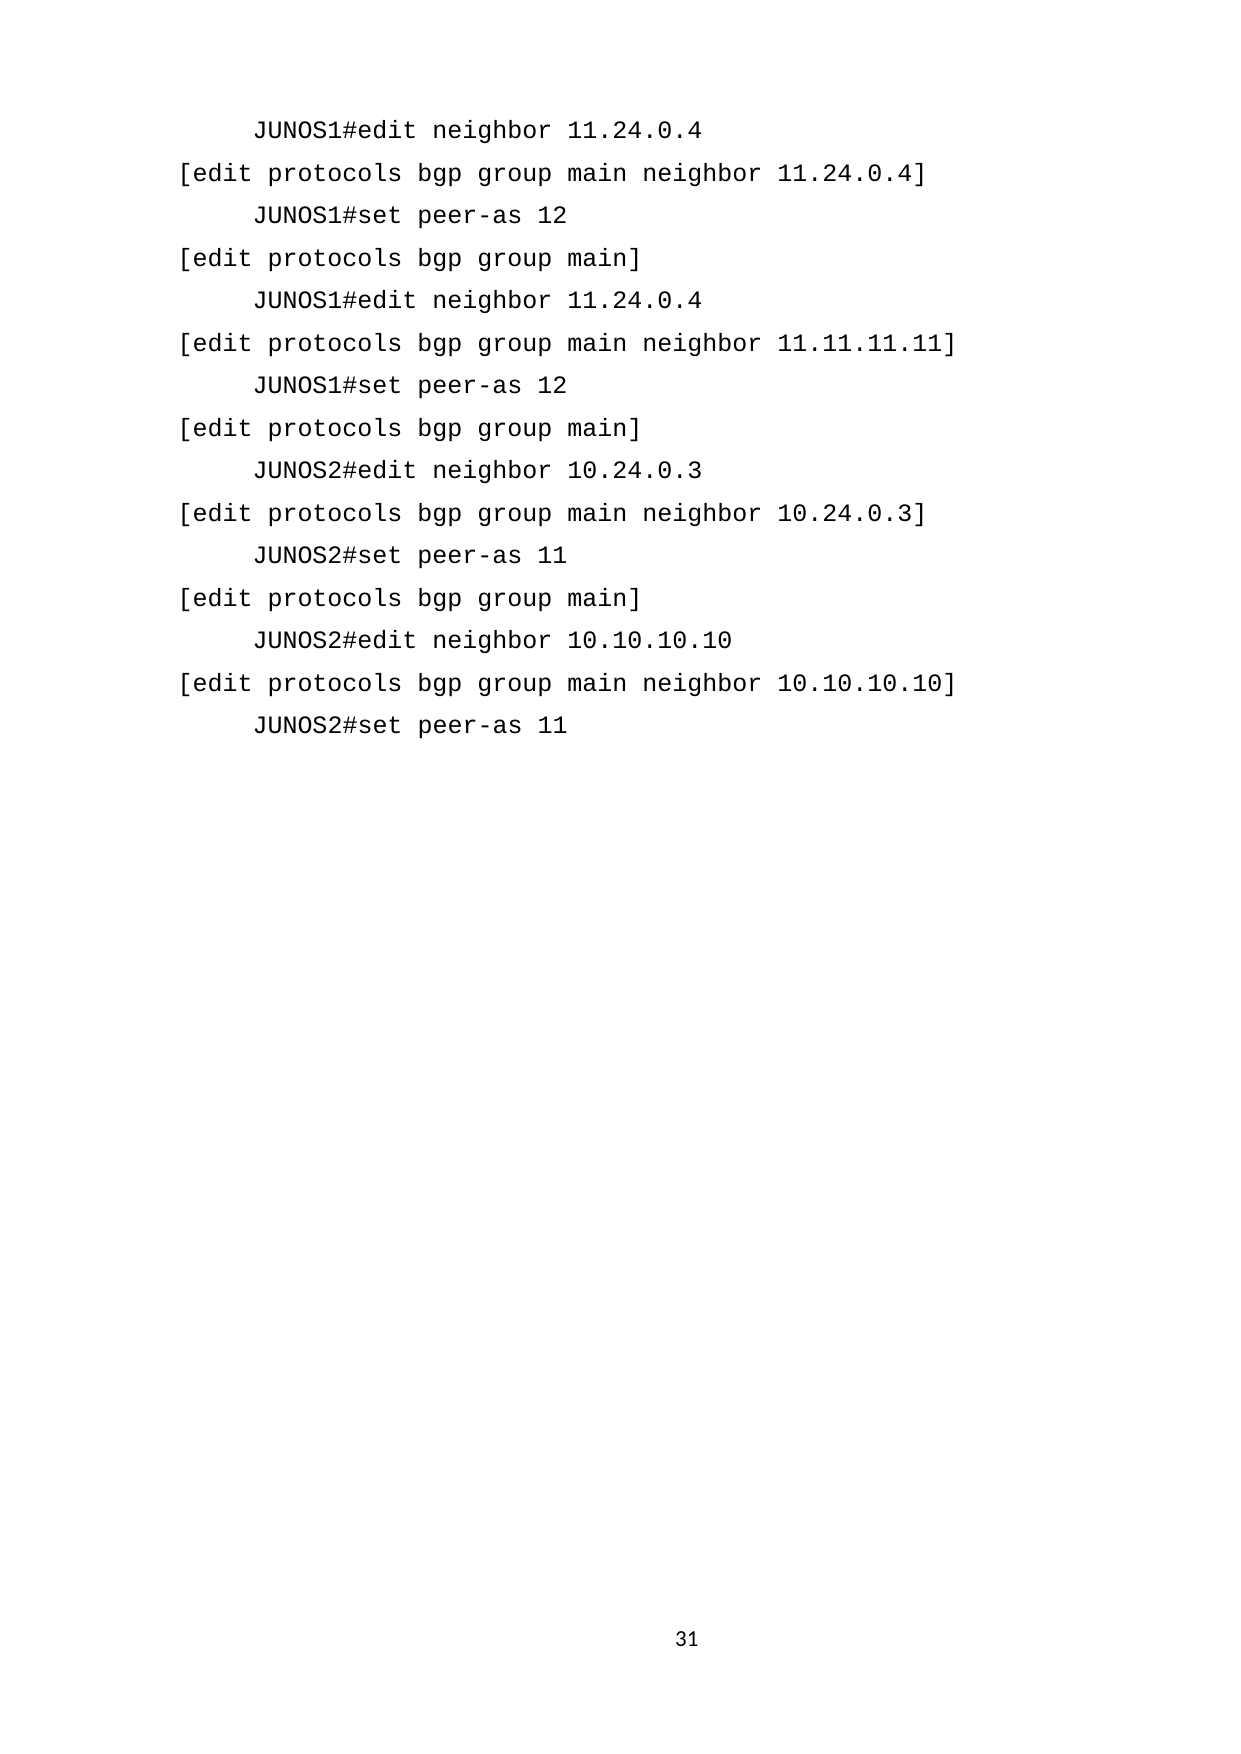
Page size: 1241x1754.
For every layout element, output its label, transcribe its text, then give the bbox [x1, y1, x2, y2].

text JUNOS1#set peer-as 12 [177, 203, 1196, 231]
text JUNOS1#set peer-as 12 [177, 373, 1196, 401]
text [edit protocols bgp group main neighbor 10.24.0.3] [177, 501, 1196, 529]
text [edit protocols bgp group main neighbor 11.24.0.4] [177, 161, 1196, 189]
text [edit protocols bgp group main] [177, 416, 1196, 444]
text [edit protocols bgp group main] [177, 246, 1196, 274]
text JUNOS2#set peer-as 11 [177, 713, 1196, 741]
text JUNOS1#edit neighbor 11.24.0.4 [177, 118, 1196, 146]
text [edit protocols bgp group main neighbor 11.11.11.11] [177, 331, 1196, 359]
text JUNOS1#edit neighbor 11.24.0.4 [177, 288, 1196, 316]
text JUNOS2#set peer-as 11 [177, 543, 1196, 571]
text JUNOS2#edit neighbor 10.24.0.3 [177, 458, 1196, 486]
text [edit protocols bgp group main neighbor 10.10.10.10] [177, 671, 1196, 699]
text JUNOS2#edit neighbor 10.10.10.10 [177, 628, 1196, 656]
text [edit protocols bgp group main] [177, 586, 1196, 614]
